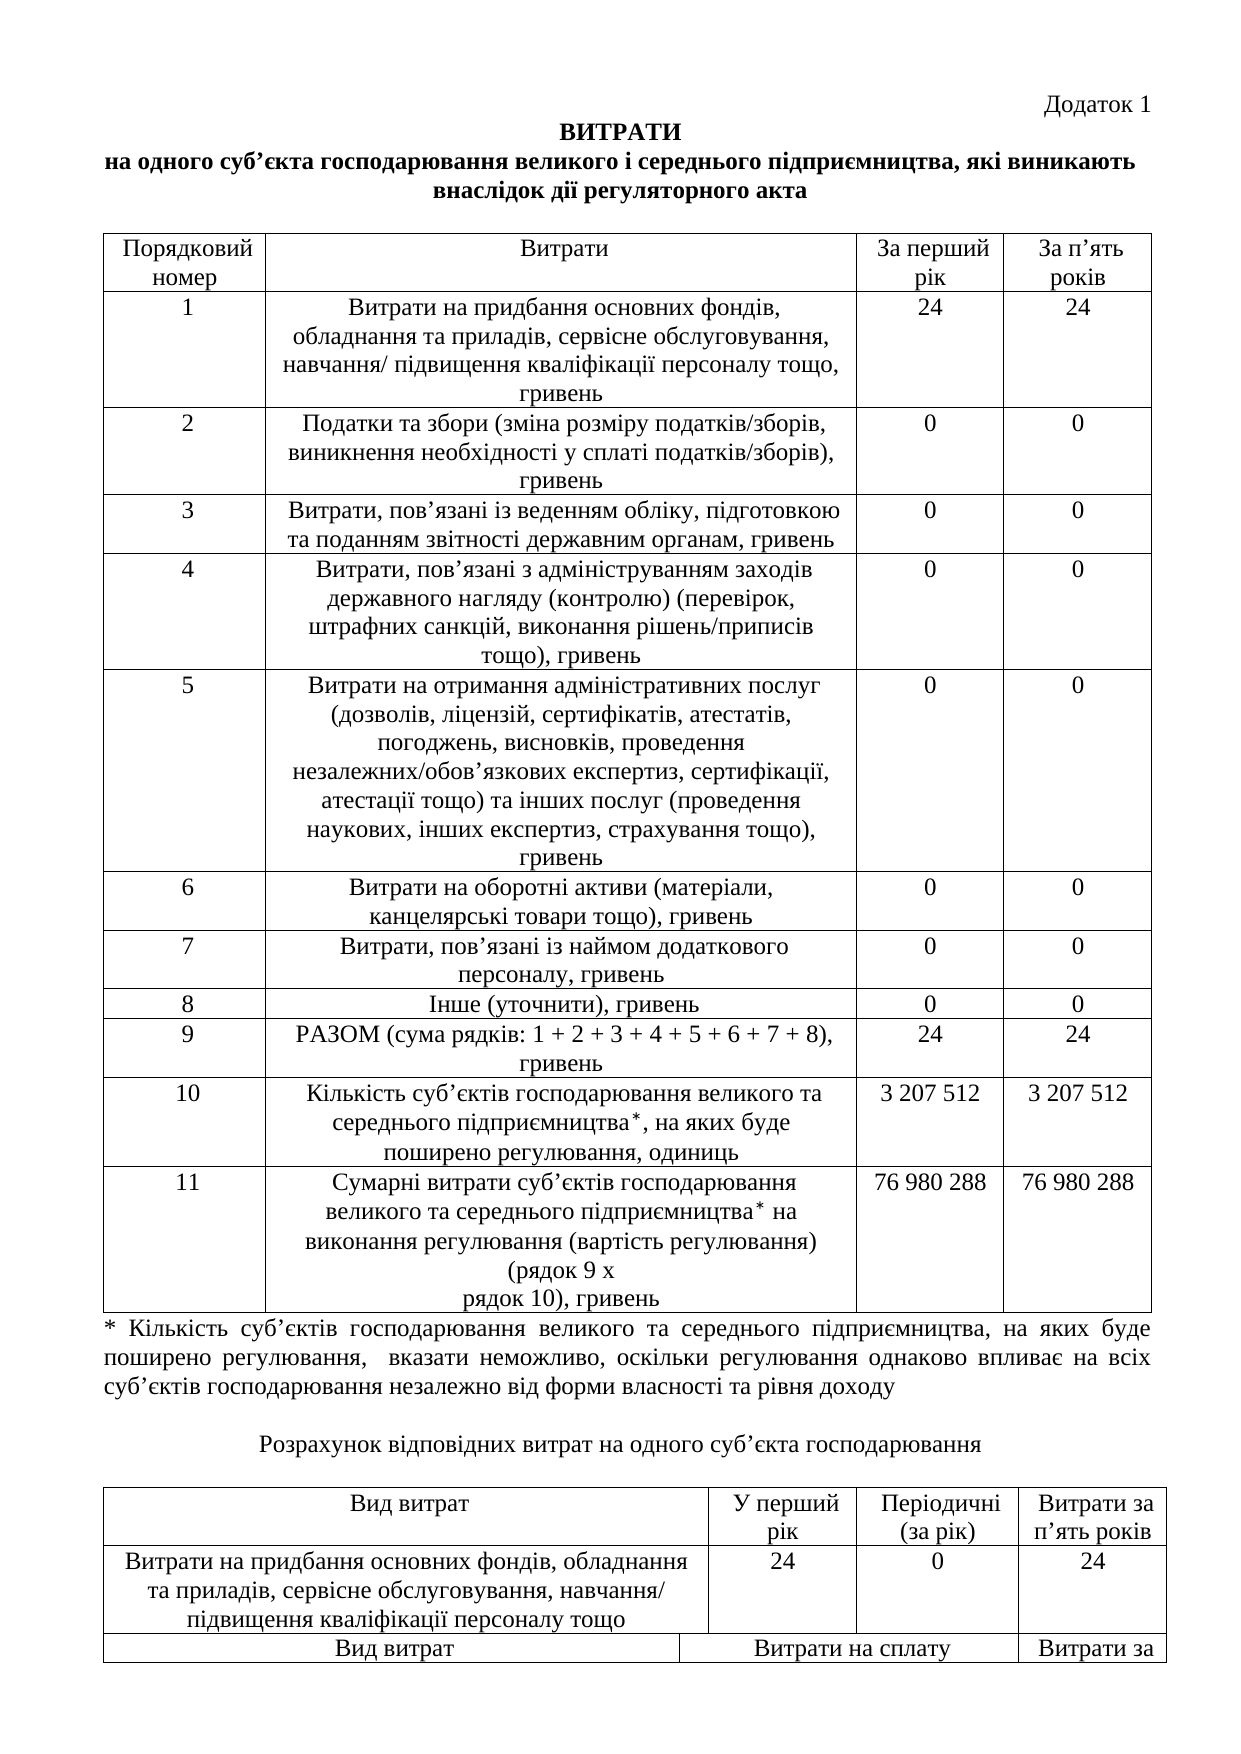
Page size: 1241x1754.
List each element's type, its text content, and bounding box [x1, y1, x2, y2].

table_header Витрати за п’ять років [1019, 1488, 1166, 1545]
table_cell 24 [1004, 292, 1151, 407]
table_cell Витрати, пов’язані із наймом додаткового персоналу, гривень [266, 931, 856, 988]
table_cell 0 [1004, 989, 1151, 1018]
table_cell РАЗОМ (сума рядків: 1 + 2 + 3 + 4 + 5 + 6 + 7 + 8), гривень [266, 1019, 856, 1077]
table_cell Витрати на придбання основних фондів, обладнання та приладів, сервісне обслуговування, навчання/ підвищення кваліфікації персоналу тощо [104, 1546, 708, 1632]
table_cell 7 [104, 931, 265, 988]
table_cell 24 [857, 1019, 1003, 1077]
table_cell 0 [1004, 931, 1151, 988]
table_cell 6 [104, 872, 265, 930]
text * Кількість суб’єктів господарювання великого та середнього підприємництва, на яких буде поширено регулювання, вказати неможливо, оскільки регулювання однаково впливає на всіх суб’єктів господарювання незалежно від форми власності та рівня доходу [103, 1313, 1152, 1399]
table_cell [1019, 1634, 1166, 1662]
table_cell 3 207 512 [1004, 1078, 1151, 1166]
table_cell Витрати, пов’язані із веденням обліку, підготовкою та поданням звітності державним органам, гривень [266, 495, 856, 553]
table_cell 24 [709, 1546, 856, 1632]
table_cell Витрати на придбання основних фондів, обладнання та приладів, сервісне обслуговування, навчання/ підвищення кваліфікації персоналу тощо, гривень [266, 292, 856, 407]
table_cell Податки та збори (зміна розміру податків/зборів, виникнення необхідності у сплаті податків/зборів), гривень [266, 408, 856, 494]
table_cell 0 [1004, 495, 1151, 553]
table_cell 5 [104, 670, 265, 871]
table_cell 3 [104, 495, 265, 553]
table_cell 1 [104, 292, 265, 407]
table_header За п’ять років [1004, 234, 1151, 291]
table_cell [680, 1634, 1018, 1662]
table_cell 24 [857, 292, 1003, 407]
table_cell 0 [857, 408, 1003, 494]
table_cell 11 [104, 1167, 265, 1312]
table_header Періодичні (за рік) [857, 1488, 1018, 1545]
table_cell 0 [1004, 670, 1151, 871]
table_cell 2 [104, 408, 265, 494]
table_cell 76 980 288 [857, 1167, 1003, 1312]
text ВИТРАТИ [89, 117, 1152, 146]
table_cell 4 [104, 554, 265, 669]
table_cell 0 [857, 872, 1003, 930]
table_header За перший рік [857, 234, 1003, 291]
table_cell 0 [857, 670, 1003, 871]
table_cell 10 [104, 1078, 265, 1166]
table_cell 0 [857, 931, 1003, 988]
table_cell Сумарні витрати суб’єктів господарювання великого та середнього підприємництва* на виконання регулювання (вартість регулювання) (рядок 9 х рядок 10), гривень [266, 1167, 856, 1312]
table_cell Витрати на отримання адміністративних послуг (дозволів, ліцензій, сертифікатів, атестатів, погоджень, висновків, проведення незалежних/обов’язкових експертиз, сертифікації, атестації тощо) та інших послуг (проведення наукових, інших експертиз, страхування тощо), гривень [266, 670, 856, 871]
table_header Вид витрат [104, 1488, 708, 1545]
text на одного суб’єкта господарювання великого і середнього підприємництва, які виникають внаслідок дії регуляторного акта [89, 146, 1152, 204]
text Додаток 1 [89, 89, 1152, 117]
table_cell Витрати, пов’язані з адмініструванням заходів державного нагляду (контролю) (перевірок, штрафних санкцій, виконання рішень/приписів тощо), гривень [266, 554, 856, 669]
table_cell 0 [857, 495, 1003, 553]
table_header Витрати [266, 234, 856, 291]
table_cell 8 [104, 989, 265, 1018]
table_cell 0 [857, 1546, 1018, 1632]
table_cell Кількість суб’єктів господарювання великого та середнього підприємництва*, на яких буде поширено регулювання, одиниць [266, 1078, 856, 1166]
table_cell 9 [104, 1019, 265, 1077]
table_cell 0 [1004, 554, 1151, 669]
table_header У перший рік [709, 1488, 856, 1545]
table_cell 0 [1004, 872, 1151, 930]
text Розрахунок відповідних витрат на одного суб’єкта господарювання [89, 1429, 1152, 1457]
table_cell 0 [857, 989, 1003, 1018]
table_cell 24 [1004, 1019, 1151, 1077]
table_cell 24 [1019, 1546, 1166, 1632]
table_cell 0 [857, 554, 1003, 669]
table_header Порядковий номер [104, 234, 265, 291]
table_cell Вид витрат [104, 1634, 679, 1662]
table_cell 0 [1004, 408, 1151, 494]
table_cell Інше (уточнити), гривень [266, 989, 856, 1018]
table_cell 76 980 288 [1004, 1167, 1151, 1312]
table_cell 3 207 512 [857, 1078, 1003, 1166]
table_cell Витрати на оборотні активи (матеріали, канцелярські товари тощо), гривень [266, 872, 856, 930]
